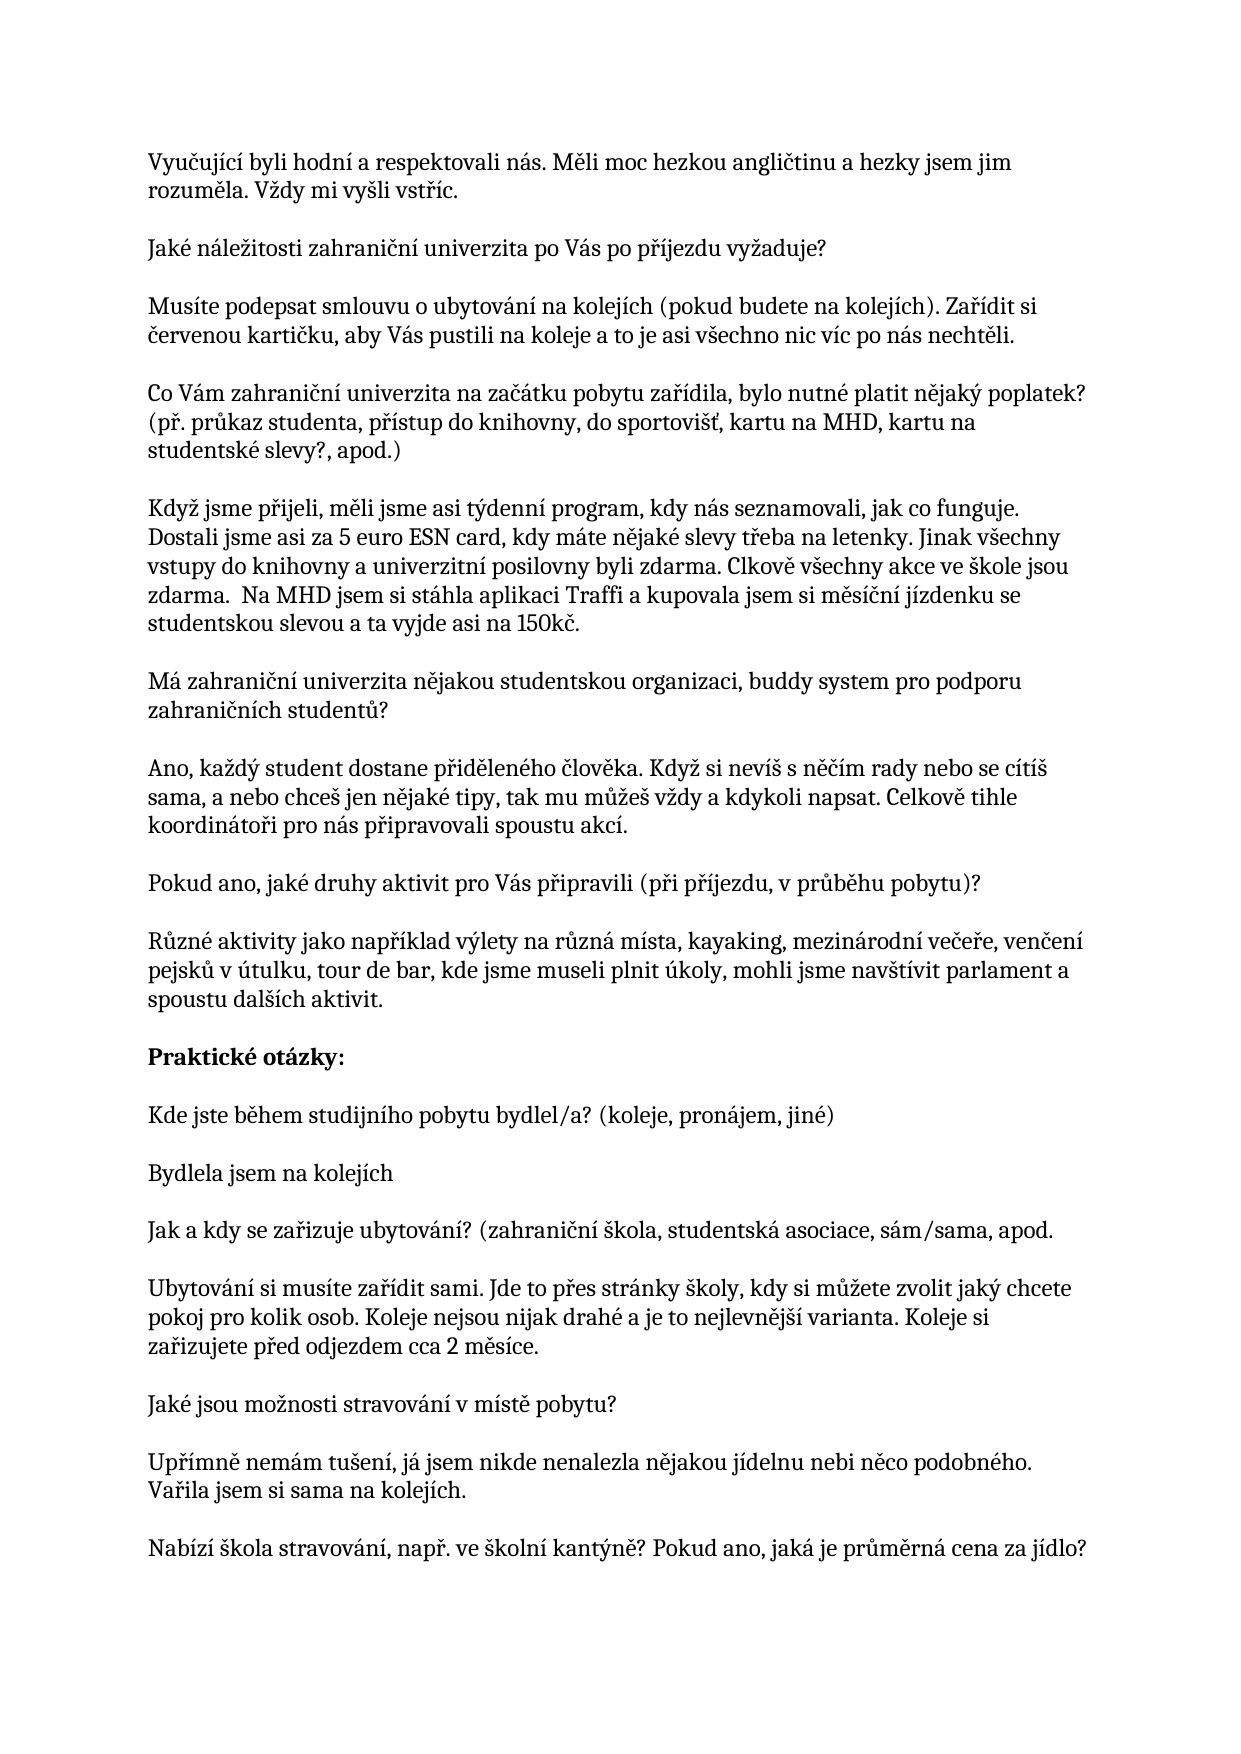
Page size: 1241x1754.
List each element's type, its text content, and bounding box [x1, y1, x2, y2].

text Když jsme přijeli, měli jsme asi týdenní program, kdy nás seznamovali, jak co funguje. Dostali jsme asi za 5 euro ESN card, kdy máte nějaké slevy třeba na letenky. Jinak všechny vstupy do knihovny a univerzitní posilovny byli zdarma. Clkově všechny akce ve škole jsou zdarma. Na MHD jsem si stáhla aplikaci Traffi a kupovala jsem si měsíční jízdenku se studentskou slevou a ta vyjde asi na 150kč. [148, 494, 1093, 638]
text Jaké jsou možnosti stravování v místě pobytu? [148, 1390, 1093, 1418]
text Vyučující byli hodní a respektovali nás. Měli moc hezkou angličtinu a hezky jsem jim rozuměla. Vždy mi vyšli vstříc. [148, 148, 1093, 205]
text Co Vám zahraniční univerzita na začátku pobytu zařídila, bylo nutné platit nějaký poplatek? (př. průkaz studenta, přístup do knihovny, do sportovišť, kartu na MHD, kartu na studentské slevy?, apod.) [148, 379, 1093, 465]
text Jaké náležitosti zahraniční univerzita po Vás po příjezdu vyžaduje? [148, 234, 1093, 263]
text Musíte podepsat smlouvu o ubytování na kolejích (pokud budete na kolejích). Zařídit si červenou kartičku, aby Vás pustili na koleje a to je asi všechno nic víc po nás nechtěli. [148, 292, 1093, 350]
text Ano, každý student dostane přiděleného člověka. Když si nevíš s něčím rady nebo se cítíš sama, a nebo chceš jen nějaké tipy, tak mu můžeš vždy a kdykoli napsat. Celkově tihle koordinátoři pro nás připravovali spoustu akcí. [148, 754, 1093, 840]
text Kde jste během studijního pobytu bydlel/a? (koleje, pronájem, jiné) [148, 1101, 1093, 1129]
text Má zahraniční univerzita nějakou studentskou organizaci, buddy system pro podporu zahraničních studentů? [148, 667, 1093, 725]
text Nabízí škola stravování, např. ve školní kantýně? Pokud ano, jaká je průměrná cena za jídlo? [148, 1534, 1093, 1563]
text Upřímně nemám tušení, já jsem nikde nenalezla nějakou jídelnu nebi něco podobného. Vařila jsem si sama na kolejích. [148, 1448, 1093, 1505]
text Bydlela jsem na kolejích [148, 1158, 1093, 1187]
text Ubytování si musíte zařídit sami. Jde to přes stránky školy, kdy si můžete zvolit jaký chcete pokoj pro kolik osob. Koleje nejsou nijak drahé a je to nejlevnější varianta. Koleje si zařizujete před odjezdem cca 2 měsíce. [148, 1274, 1093, 1361]
text Praktické otázky: [148, 1043, 1093, 1071]
text Různé aktivity jako například výlety na různá místa, kayaking, mezinárodní večeře, venčení pejsků v útulku, tour de bar, kde jsme museli plnit úkoly, mohli jsme navštívit parlament a spoustu dalších aktivit. [148, 927, 1093, 1013]
text Jak a kdy se zařizuje ubytování? (zahraniční škola, studentská asociace, sám/sama, apod. [148, 1216, 1093, 1245]
text Pokud ano, jaké druhy aktivit pro Vás připravili (při příjezdu, v průběhu pobytu)? [148, 869, 1093, 898]
